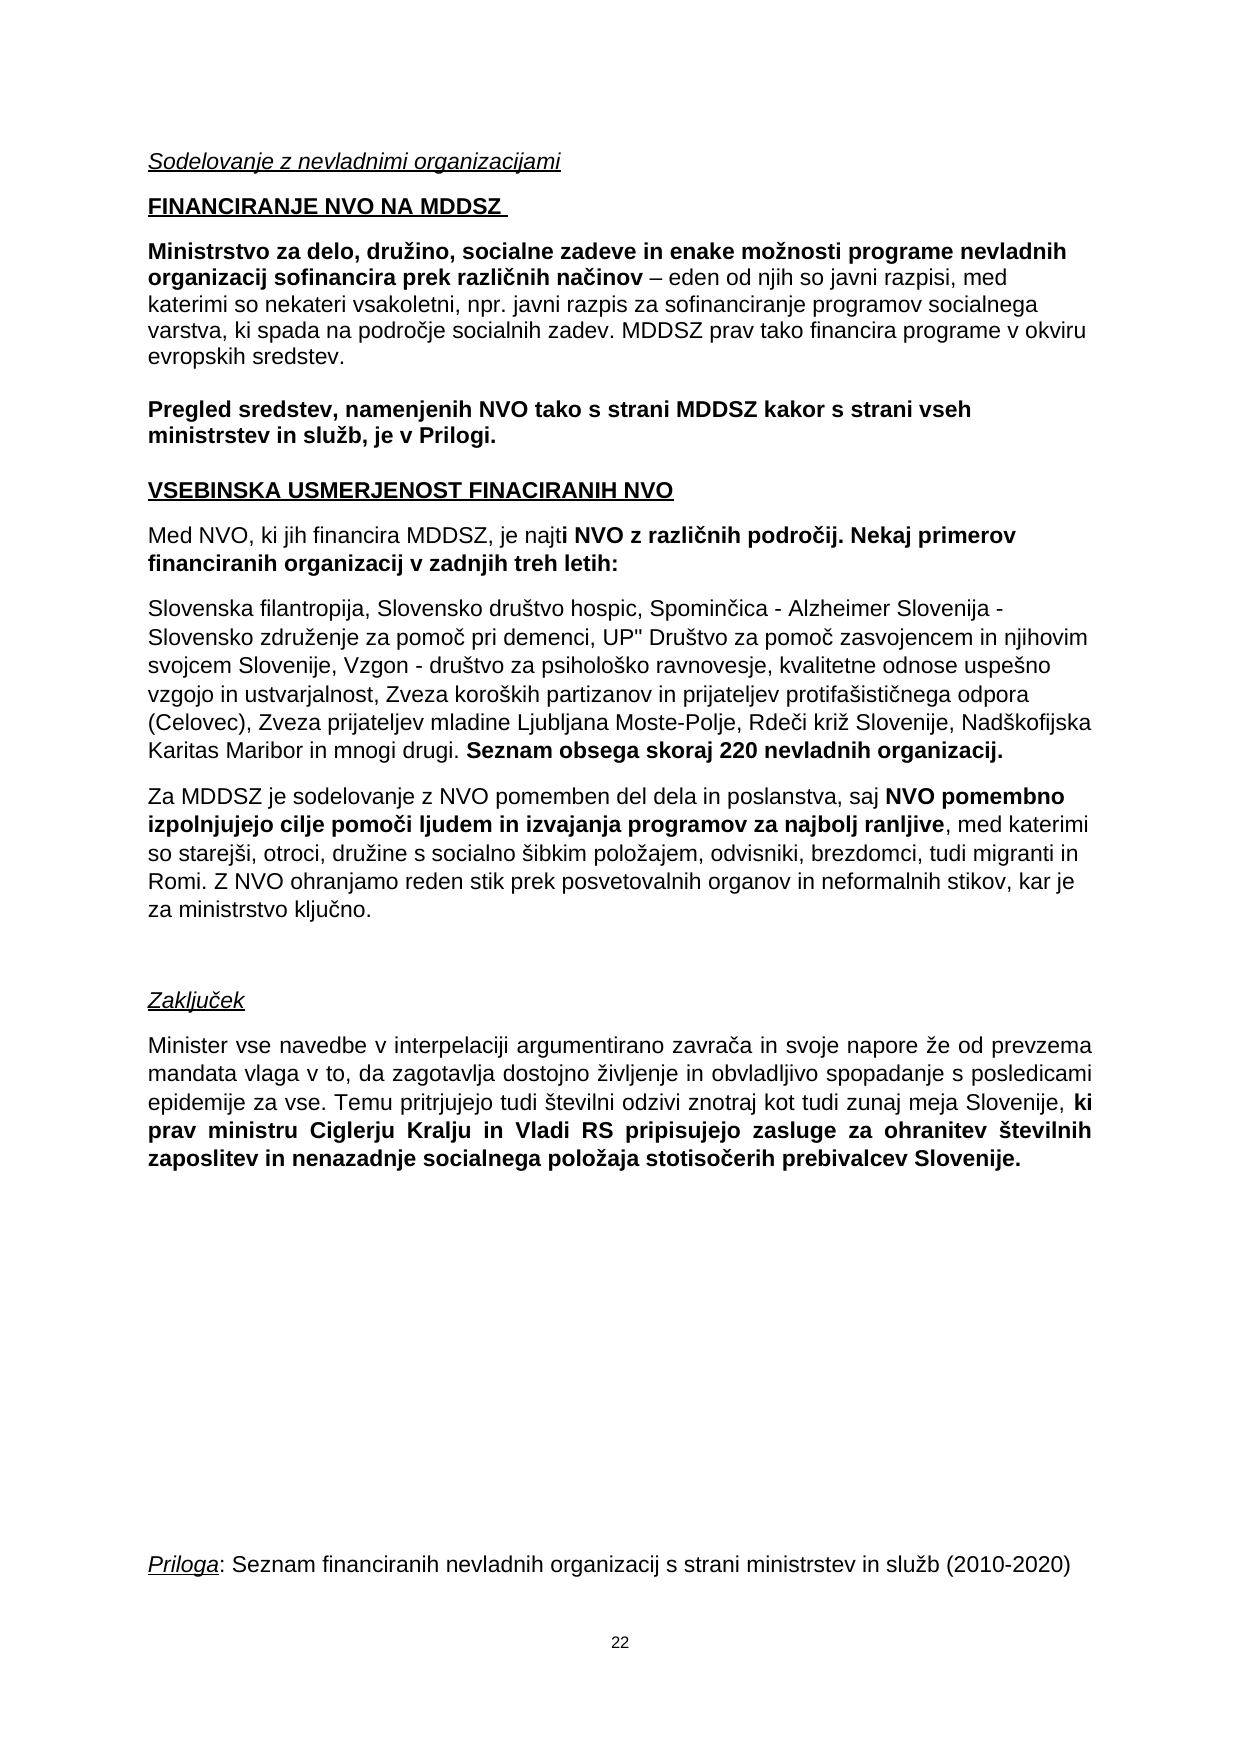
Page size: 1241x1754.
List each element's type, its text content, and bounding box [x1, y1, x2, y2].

text Ministrstvo za delo, družino, socialne zadeve in enake možnosti programe nevladnih organizacij sofinancira prek različnih načinov – eden od njih so javni razpisi, med katerimi so nekateri vsakoletni, npr. javni razpis za sofinanciranje programov socialnega varstva, ki spada na področje socialnih zadev. MDDSZ prav tako financira programe v okviru evropskih sredstev. [148, 238, 1093, 369]
text Za MDDSZ je sodelovanje z NVO pomemben del dela in poslanstva, saj NVO pomembno izpolnjujejo cilje pomoči ljudem in izvajanja programov za najbolj ranljive, med katerimi so starejši, otroci, družine s socialno šibkim položajem, odvisniki, brezdomci, tudi migranti in Romi. Z NVO ohranjamo reden stik prek posvetovalnih organov in neformalnih stikov, kar je za ministrstvo ključno. [148, 783, 1093, 923]
text Priloga: Seznam financiranih nevladnih organizacij s strani ministrstev in služb (2010-2020) [148, 1551, 1093, 1578]
text VSEBINSKA USMERJENOST FINACIRANIH NVO [148, 477, 1093, 503]
text Slovenska filantropija, Slovensko društvo hospic, Spominčica - Alzheimer Slovenija - Slovensko združenje za pomoč pri demenci, UP" Društvo za pomoč zasvojencem in njihovim svojcem Slovenije, Vzgon - društvo za psihološko ravnovesje, kvalitetne odnose uspešno vzgojo in ustvarjalnost, Zveza koroških partizanov in prijateljev protifašističnega odpora (Celovec), Zveza prijateljev mladine Ljubljana Moste-Polje, Rdeči križ Slovenije, Nadškofijska Karitas Maribor in mnogi drugi. Seznam obsega skoraj 220 nevladnih organizacij. [148, 595, 1093, 764]
text Zaključek [148, 987, 1093, 1013]
text Med NVO, ki jih financira MDDSZ, je najti NVO z različnih področij. Nekaj primerov financiranih organizacij v zadnjih treh letih: [148, 522, 1093, 577]
text Minister vse navedbe v interpelaciji argumentirano zavrača in svoje napore že od prevzema mandata vlaga v to, da zagotavlja dostojno življenje in obvladljivo spopadanje s posledicami epidemije za vse. Temu pritrjujejo tudi številni odzivi znotraj kot tudi zunaj meja Slovenije, ki prav ministru Ciglerju Kralju in Vladi RS pripisujejo zasluge za ohranitev številnih zaposlitev in nenazadnje socialnega položaja stotisočerih prebivalcev Slovenije. [148, 1032, 1093, 1172]
text FINANCIRANJE NVO NA MDDSZ [148, 193, 1093, 219]
text Sodelovanje z nevladnimi organizacijami [148, 148, 1093, 174]
text Pregled sredstev, namenjenih NVO tako s strani MDDSZ kakor s strani vseh ministrstev in služb, je v Prilogi. [148, 396, 1093, 477]
